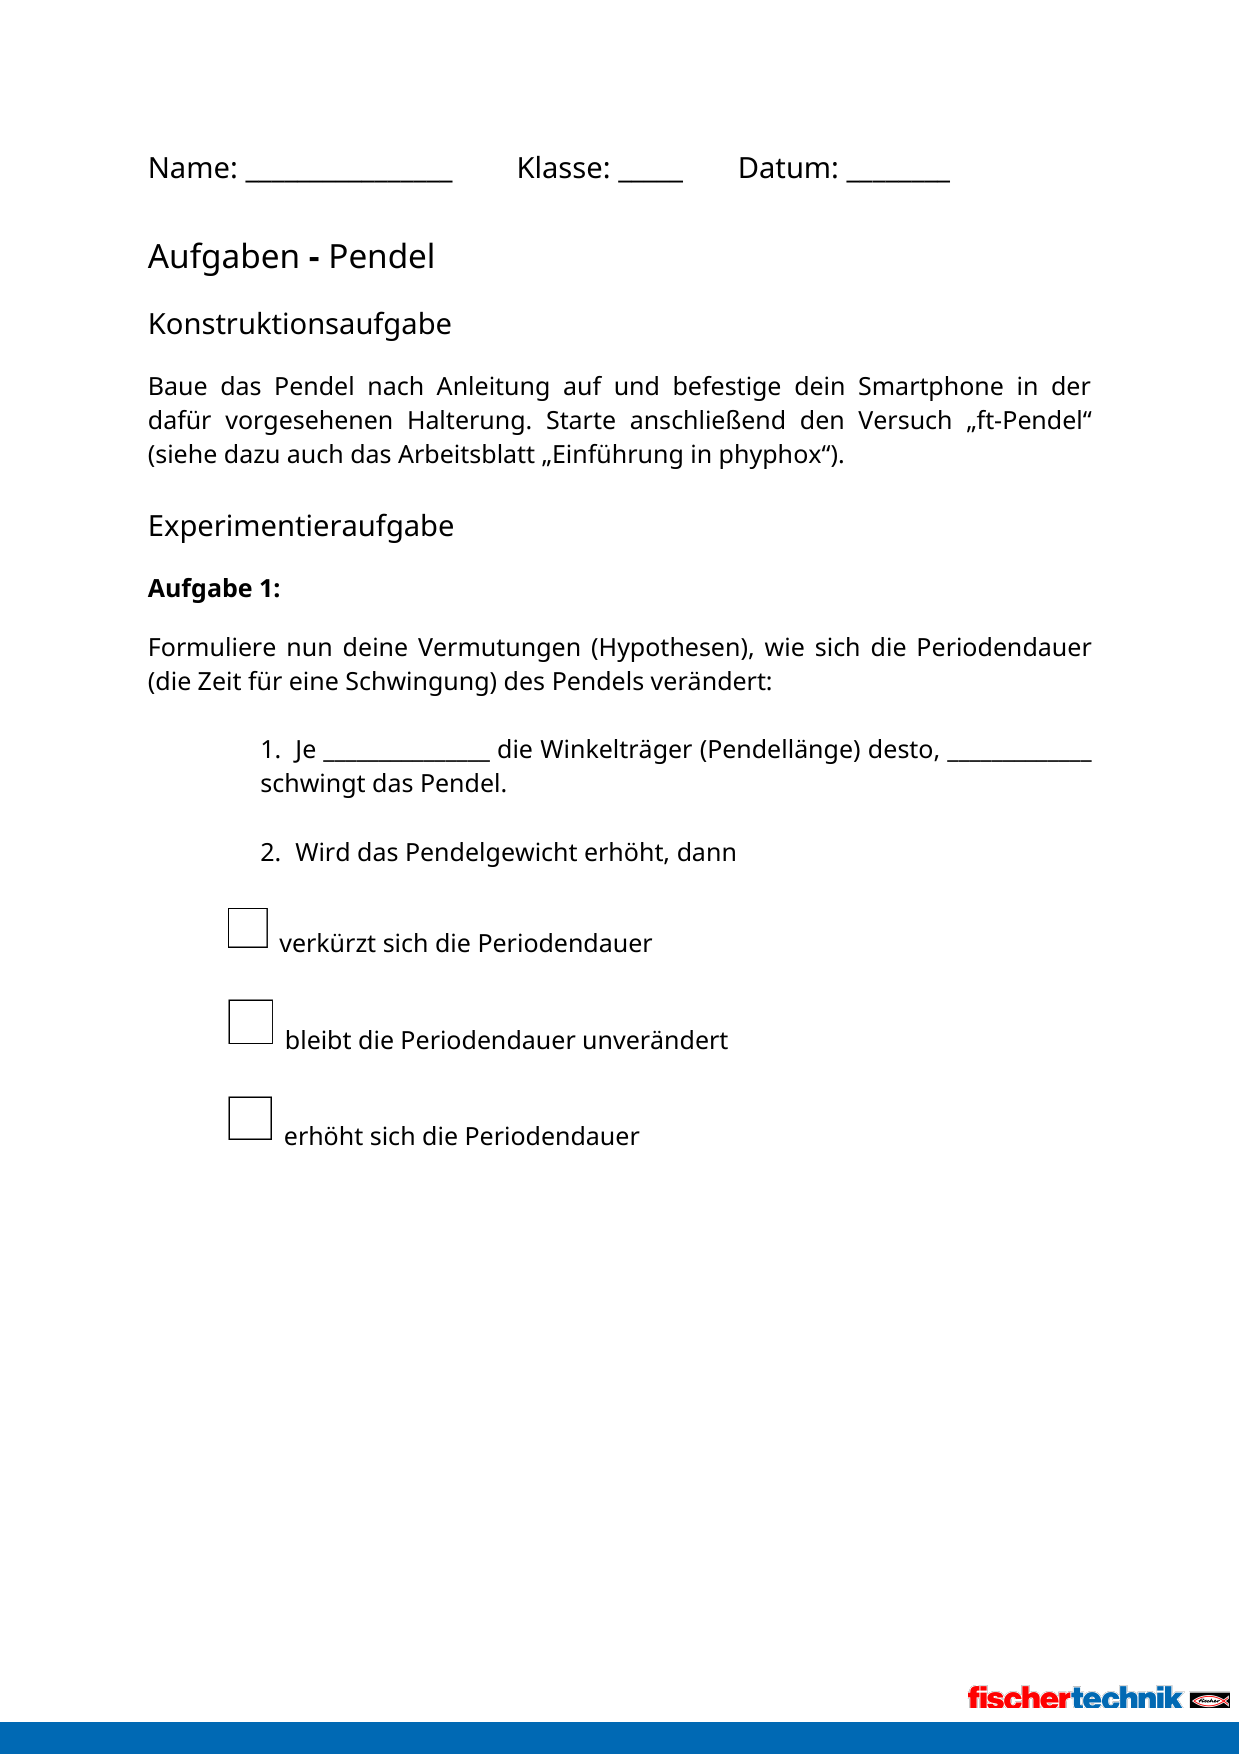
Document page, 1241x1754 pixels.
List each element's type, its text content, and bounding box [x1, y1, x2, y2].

text Konstruktionsaufgabe [148, 304, 1093, 343]
picture [967, 1685, 1230, 1707]
picture [222, 902, 273, 953]
text Name: ________________ Klasse: _____ Datum: ________ [148, 148, 1093, 187]
picture [222, 1090, 278, 1146]
list Wird das Pendelgewicht erhöht, dann [260, 834, 1093, 868]
text Aufgaben - Pendel [148, 233, 1093, 278]
text Baue das Pendel nach Anleitung auf und befestige dein Smartphone in der dafür vorgesehenen Halterung. Starte anschließend den Versuch „ft-Pendel“ (siehe dazu auch das Arbeitsblatt „Einführung in phyphox“). [148, 369, 1093, 471]
text erhöht sich die Periodendauer [223, 1091, 1093, 1153]
text verkürzt sich die Periodendauer [223, 902, 1093, 960]
list Je _______________ die Winkelträger (Pendellänge) desto, _____________ schwingt das Pendel. [260, 732, 1093, 800]
picture [222, 993, 279, 1050]
text Formuliere nun deine Vermutungen (Hypothesen), wie sich die Periodendauer (die Zeit für eine Schwingung) des Pendels verändert: [148, 630, 1093, 698]
text bleibt die Periodendauer unverändert [223, 994, 1093, 1057]
text Aufgabe 1: [148, 570, 1093, 604]
text Experimentieraufgabe [148, 505, 1093, 545]
